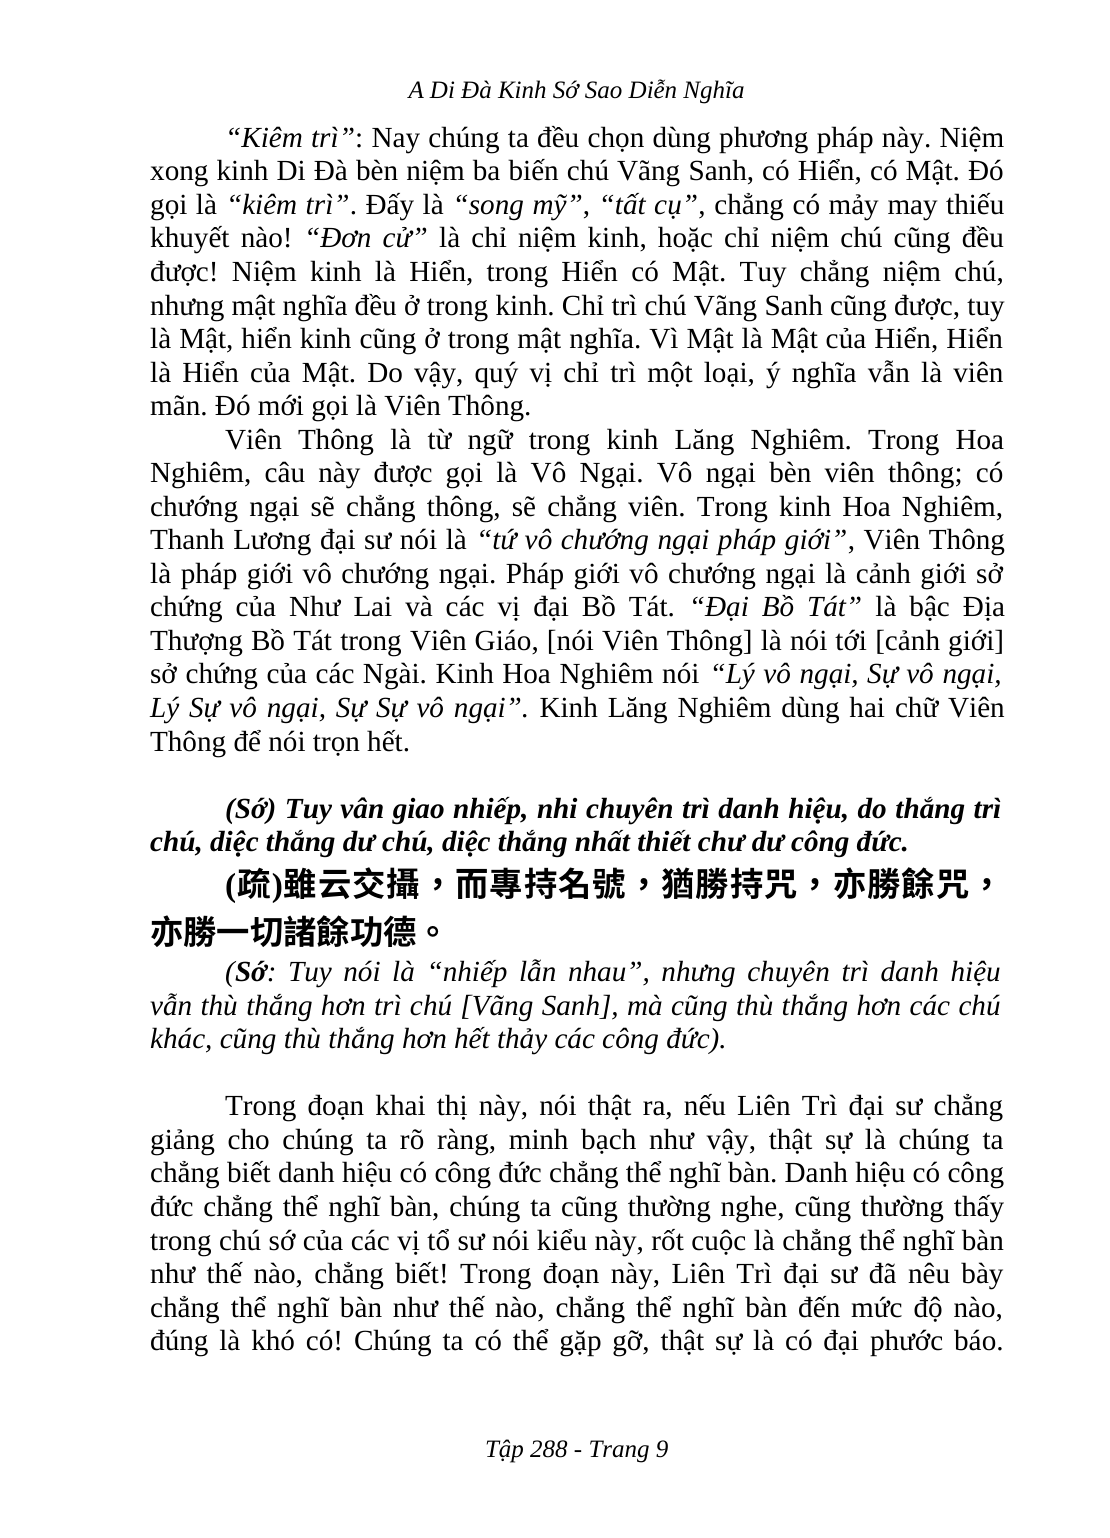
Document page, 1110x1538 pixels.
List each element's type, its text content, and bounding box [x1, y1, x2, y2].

text Viên Thông là từ ngữ trong kinh Lăng Nghiêm. Trong Hoa Nghiêm, câu này được gọi là Vô Ngại. Vô ngại bèn viên thông; có chướng ngại sẽ chẳng thông, sẽ chẳng viên. Trong kinh Hoa Nghiêm, Thanh Lương đại sư nói là “tứ vô chướng ngại pháp giới”, Viên Thông là pháp giới vô chướng ngại. Pháp giới vô chướng ngại là cảnh giới sở chứng của Như Lai và các vị đại Bồ Tát. “Đại Bồ Tát” là bậc Địa Thượng Bồ Tát trong Viên Giáo, [nói Viên Thông] là nói tới [cảnh giới] sở chứng của các Ngài. Kinh Hoa Nghiêm nói “Lý vô ngại, Sự vô ngại, Lý Sự vô ngại, Sự Sự vô ngại”. Kinh Lăng Nghiêm dùng hai chữ Viên Thông để nói trọn hết. [150, 422, 1005, 757]
text (疏)雖云交攝，而專持名號，猶勝持咒，亦勝餘咒，亦勝一切諸餘功德。 [150, 858, 1005, 954]
text (Sớ: Tuy nói là “nhiếp lẫn nhau”, nhưng chuyên trì danh hiệu vẫn thù thắng hơn trì chú [Vãng Sanh], mà cũng thù thắng hơn các chú khác, cũng thù thắng hơn hết thảy các công đức). [150, 954, 1005, 1055]
text (Sớ) Tuy vân giao nhiếp, nhi chuyên trì danh hiệu, do thắng trì chú, diệc thắng dư chú, diệc thắng nhất thiết chư dư công đức. [150, 791, 1005, 858]
text “Kiêm trì”: Nay chúng ta đều chọn dùng phương pháp này. Niệm xong kinh Di Đà bèn niệm ba biến chú Vãng Sanh, có Hiển, có Mật. Đó gọi là “kiêm trì”. Đấy là “song mỹ”, “tất cụ”, chẳng có mảy may thiếu khuyết nào! “Đơn cử” là chỉ niệm kinh, hoặc chỉ niệm chú cũng đều được! Niệm kinh là Hiển, trong Hiển có Mật. Tuy chẳng niệm chú, nhưng mật nghĩa đều ở trong kinh. Chỉ trì chú Vãng Sanh cũng được, tuy là Mật, hiển kinh cũng ở trong mật nghĩa. Vì Mật là Mật của Hiển, Hiển là Hiển của Mật. Do vậy, quý vị chỉ trì một loại, ý nghĩa vẫn là viên mãn. Đó mới gọi là Viên Thông. [150, 120, 1005, 422]
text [150, 1088, 1005, 1357]
